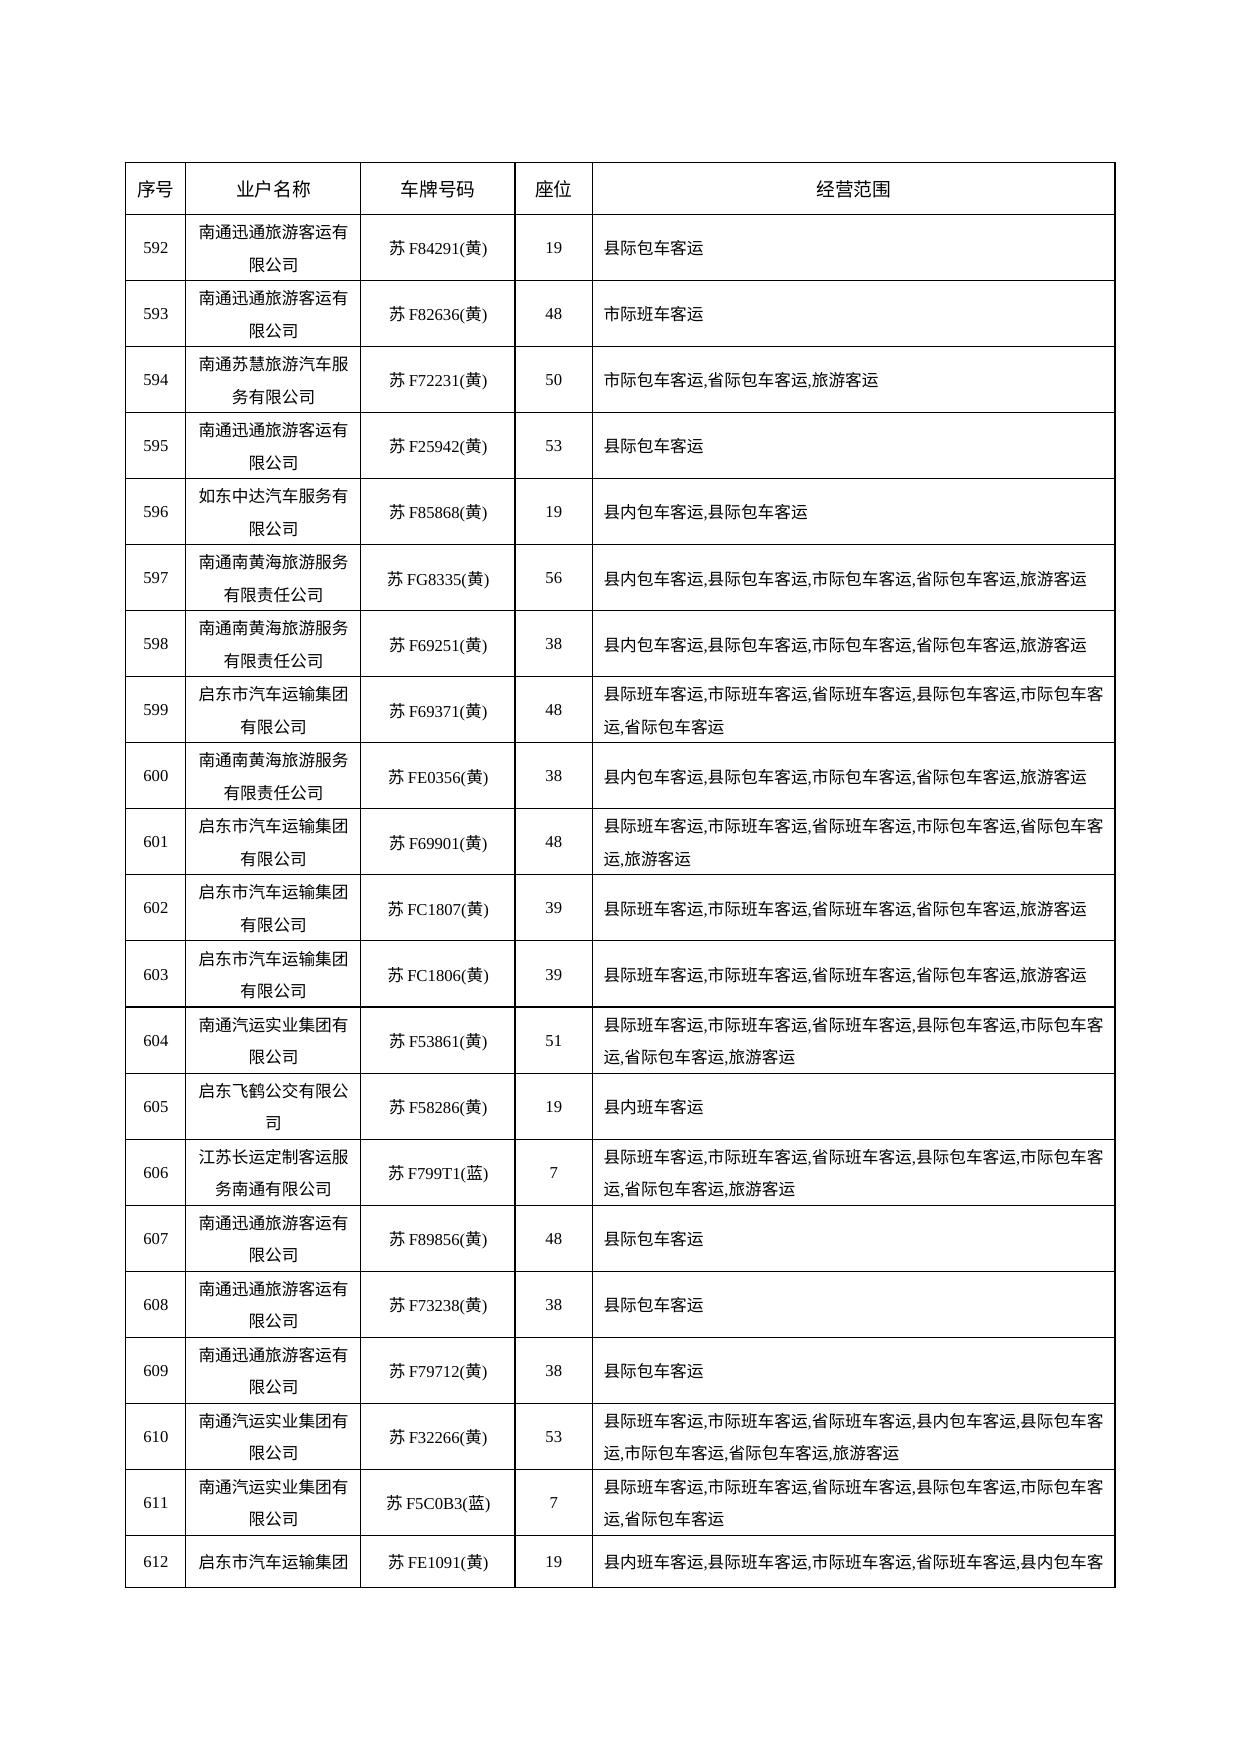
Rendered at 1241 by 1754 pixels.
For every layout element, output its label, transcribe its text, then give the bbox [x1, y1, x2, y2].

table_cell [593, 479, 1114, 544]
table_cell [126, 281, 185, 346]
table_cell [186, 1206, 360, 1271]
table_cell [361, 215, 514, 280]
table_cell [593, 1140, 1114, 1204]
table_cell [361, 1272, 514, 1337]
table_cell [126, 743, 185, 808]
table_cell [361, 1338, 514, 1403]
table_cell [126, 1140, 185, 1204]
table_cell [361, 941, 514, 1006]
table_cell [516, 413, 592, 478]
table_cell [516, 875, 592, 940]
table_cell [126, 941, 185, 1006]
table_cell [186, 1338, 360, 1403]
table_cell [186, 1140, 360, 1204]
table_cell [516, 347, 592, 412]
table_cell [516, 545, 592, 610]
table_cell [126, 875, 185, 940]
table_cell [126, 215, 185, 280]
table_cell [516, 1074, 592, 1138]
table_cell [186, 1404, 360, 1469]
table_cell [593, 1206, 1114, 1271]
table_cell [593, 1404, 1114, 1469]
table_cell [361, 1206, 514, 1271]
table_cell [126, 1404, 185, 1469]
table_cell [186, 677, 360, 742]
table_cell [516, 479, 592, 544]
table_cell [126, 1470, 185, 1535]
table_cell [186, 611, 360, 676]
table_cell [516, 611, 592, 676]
table_header 车牌号码 [361, 163, 514, 214]
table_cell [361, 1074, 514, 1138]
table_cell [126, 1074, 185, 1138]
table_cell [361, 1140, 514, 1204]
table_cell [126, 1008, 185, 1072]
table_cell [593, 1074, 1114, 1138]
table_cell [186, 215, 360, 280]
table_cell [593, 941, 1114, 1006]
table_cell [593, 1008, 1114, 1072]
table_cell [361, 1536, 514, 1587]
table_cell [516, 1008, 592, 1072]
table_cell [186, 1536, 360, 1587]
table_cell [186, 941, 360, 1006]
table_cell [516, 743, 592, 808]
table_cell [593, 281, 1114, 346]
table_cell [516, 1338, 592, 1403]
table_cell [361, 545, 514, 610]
table_header 经营范围 [593, 163, 1114, 214]
table_header 序号 [126, 163, 185, 214]
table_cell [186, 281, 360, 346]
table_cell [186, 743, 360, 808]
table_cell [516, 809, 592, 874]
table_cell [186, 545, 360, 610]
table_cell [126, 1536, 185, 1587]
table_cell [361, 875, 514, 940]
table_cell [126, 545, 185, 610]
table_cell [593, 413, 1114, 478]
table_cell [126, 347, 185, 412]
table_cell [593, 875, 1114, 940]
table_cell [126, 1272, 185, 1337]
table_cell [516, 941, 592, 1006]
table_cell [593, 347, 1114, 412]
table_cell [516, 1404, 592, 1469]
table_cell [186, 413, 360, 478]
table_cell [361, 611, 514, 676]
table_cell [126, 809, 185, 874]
table_header 座位 [516, 163, 592, 214]
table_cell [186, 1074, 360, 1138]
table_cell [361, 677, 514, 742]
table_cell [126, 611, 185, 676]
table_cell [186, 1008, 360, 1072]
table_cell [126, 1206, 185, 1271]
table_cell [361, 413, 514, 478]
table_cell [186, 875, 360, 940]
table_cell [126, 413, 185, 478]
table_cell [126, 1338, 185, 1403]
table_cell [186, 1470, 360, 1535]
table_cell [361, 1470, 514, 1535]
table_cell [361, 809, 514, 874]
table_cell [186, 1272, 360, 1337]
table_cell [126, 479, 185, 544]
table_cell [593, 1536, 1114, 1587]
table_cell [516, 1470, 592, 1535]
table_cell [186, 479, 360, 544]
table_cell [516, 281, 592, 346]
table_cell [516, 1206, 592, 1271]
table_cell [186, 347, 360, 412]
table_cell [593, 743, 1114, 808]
table_header 业户名称 [186, 163, 360, 214]
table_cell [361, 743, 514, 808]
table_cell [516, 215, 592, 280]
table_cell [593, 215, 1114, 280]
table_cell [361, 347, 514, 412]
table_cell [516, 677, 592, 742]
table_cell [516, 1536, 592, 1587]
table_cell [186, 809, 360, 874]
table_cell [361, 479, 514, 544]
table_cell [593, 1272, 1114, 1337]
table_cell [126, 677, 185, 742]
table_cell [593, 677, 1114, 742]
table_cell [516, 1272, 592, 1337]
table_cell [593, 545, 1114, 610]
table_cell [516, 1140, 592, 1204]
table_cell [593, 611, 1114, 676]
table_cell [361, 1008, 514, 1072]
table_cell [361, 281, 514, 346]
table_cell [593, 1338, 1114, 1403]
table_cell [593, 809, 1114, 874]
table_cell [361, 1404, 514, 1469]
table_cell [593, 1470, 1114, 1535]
